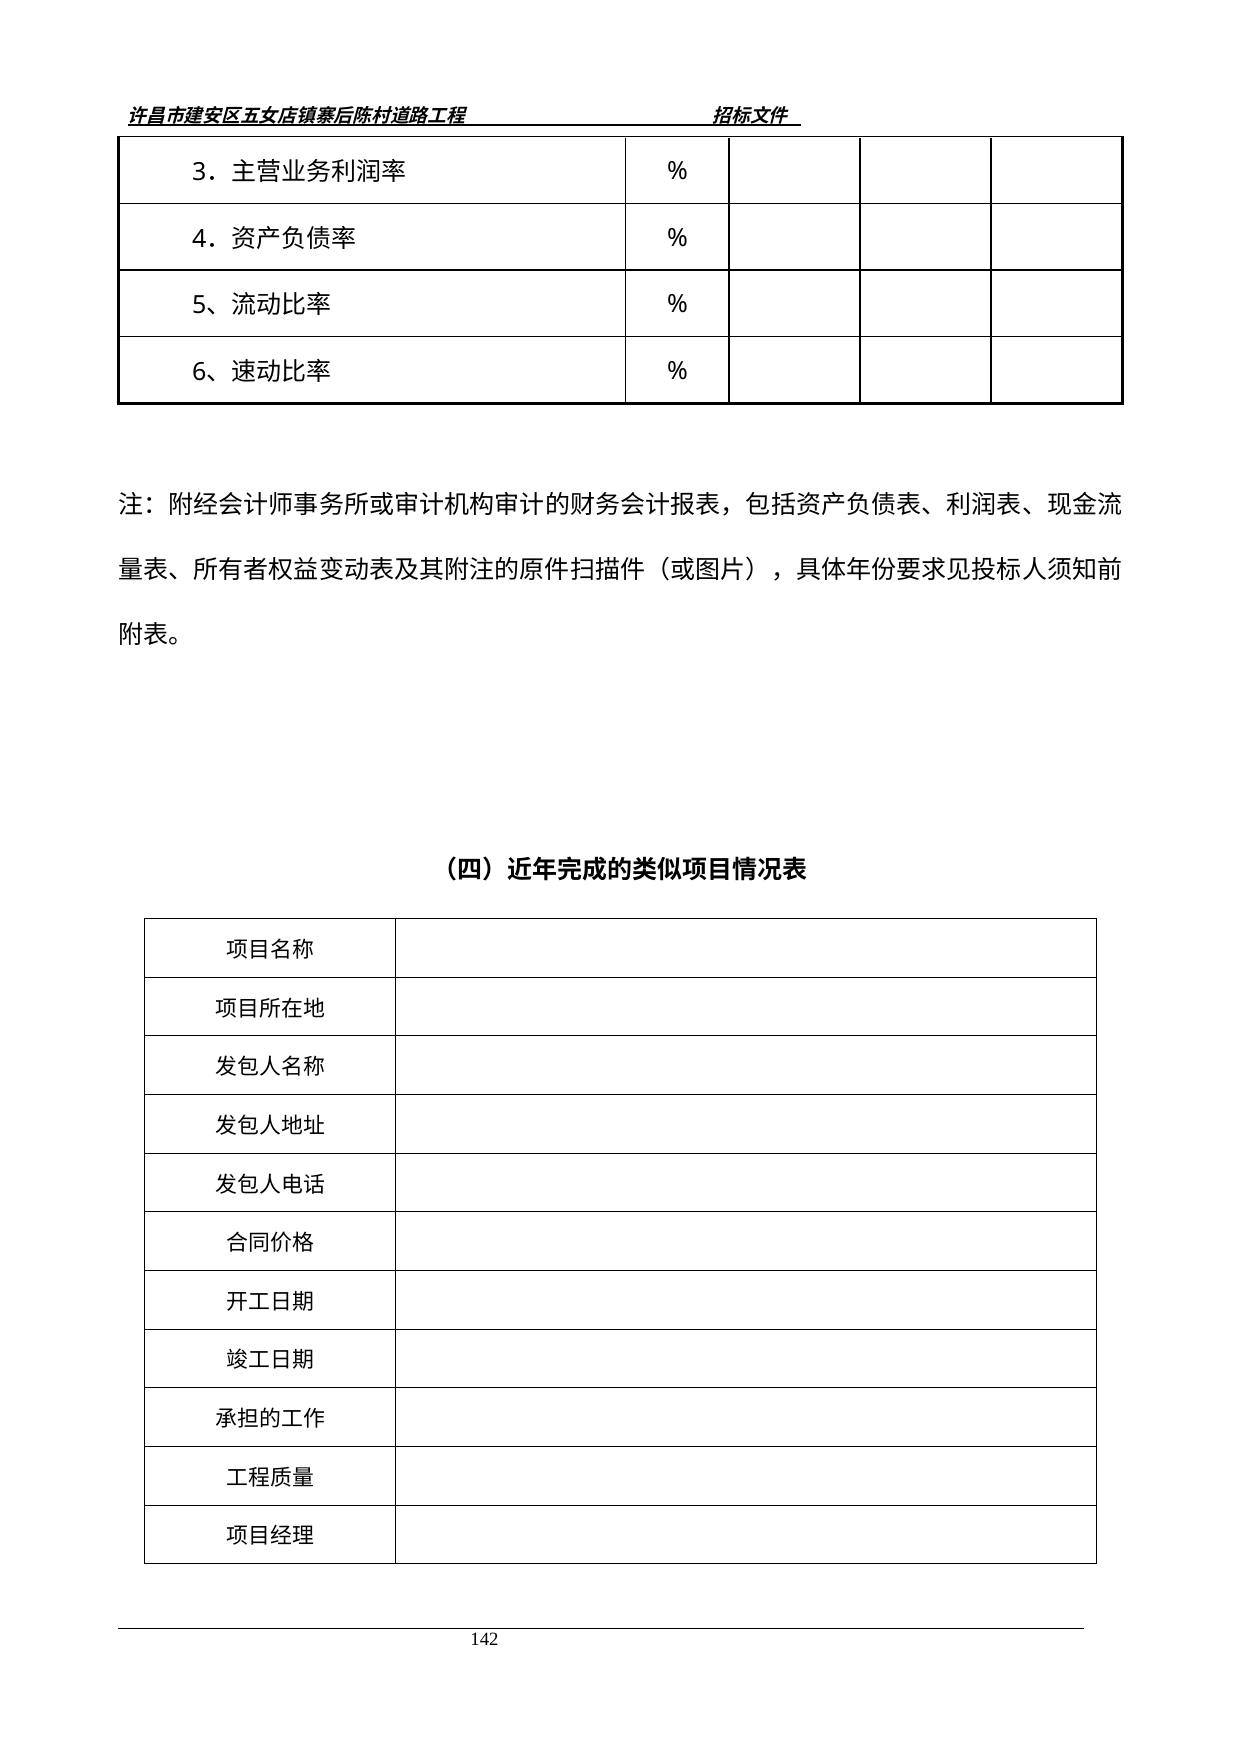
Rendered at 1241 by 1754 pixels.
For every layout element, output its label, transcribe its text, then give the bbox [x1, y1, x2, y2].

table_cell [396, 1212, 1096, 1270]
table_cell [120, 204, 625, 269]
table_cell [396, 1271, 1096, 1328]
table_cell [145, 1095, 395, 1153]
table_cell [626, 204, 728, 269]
text 注：附经会计师事务所或审计机构审计的财务会计报表，包括资产负债表、利润表、现金流量表、所有者权益变动表及其附注的原件扫描件（或图片），具体年份要求见投标人须知前附表。 [118, 470, 1122, 665]
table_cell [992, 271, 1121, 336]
text （四）近年完成的类似项目情况表 [118, 835, 1122, 900]
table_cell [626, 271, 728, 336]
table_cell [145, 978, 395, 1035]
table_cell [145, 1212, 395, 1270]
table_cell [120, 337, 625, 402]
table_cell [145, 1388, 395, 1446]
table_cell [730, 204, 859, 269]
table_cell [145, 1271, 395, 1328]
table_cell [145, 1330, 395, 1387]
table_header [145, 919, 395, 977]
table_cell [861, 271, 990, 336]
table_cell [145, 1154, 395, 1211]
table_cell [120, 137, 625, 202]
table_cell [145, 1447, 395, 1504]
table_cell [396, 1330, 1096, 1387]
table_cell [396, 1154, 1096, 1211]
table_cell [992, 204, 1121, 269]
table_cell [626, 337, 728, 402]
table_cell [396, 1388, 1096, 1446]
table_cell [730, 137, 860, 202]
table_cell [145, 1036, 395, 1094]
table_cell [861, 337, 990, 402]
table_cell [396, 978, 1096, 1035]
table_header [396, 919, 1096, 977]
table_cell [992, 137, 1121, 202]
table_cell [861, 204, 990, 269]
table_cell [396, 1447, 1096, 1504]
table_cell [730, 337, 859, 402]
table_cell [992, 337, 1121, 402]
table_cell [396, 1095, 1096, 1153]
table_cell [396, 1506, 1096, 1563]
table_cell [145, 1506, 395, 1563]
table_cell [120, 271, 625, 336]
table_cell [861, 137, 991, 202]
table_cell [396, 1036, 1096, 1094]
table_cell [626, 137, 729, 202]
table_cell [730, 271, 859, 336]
